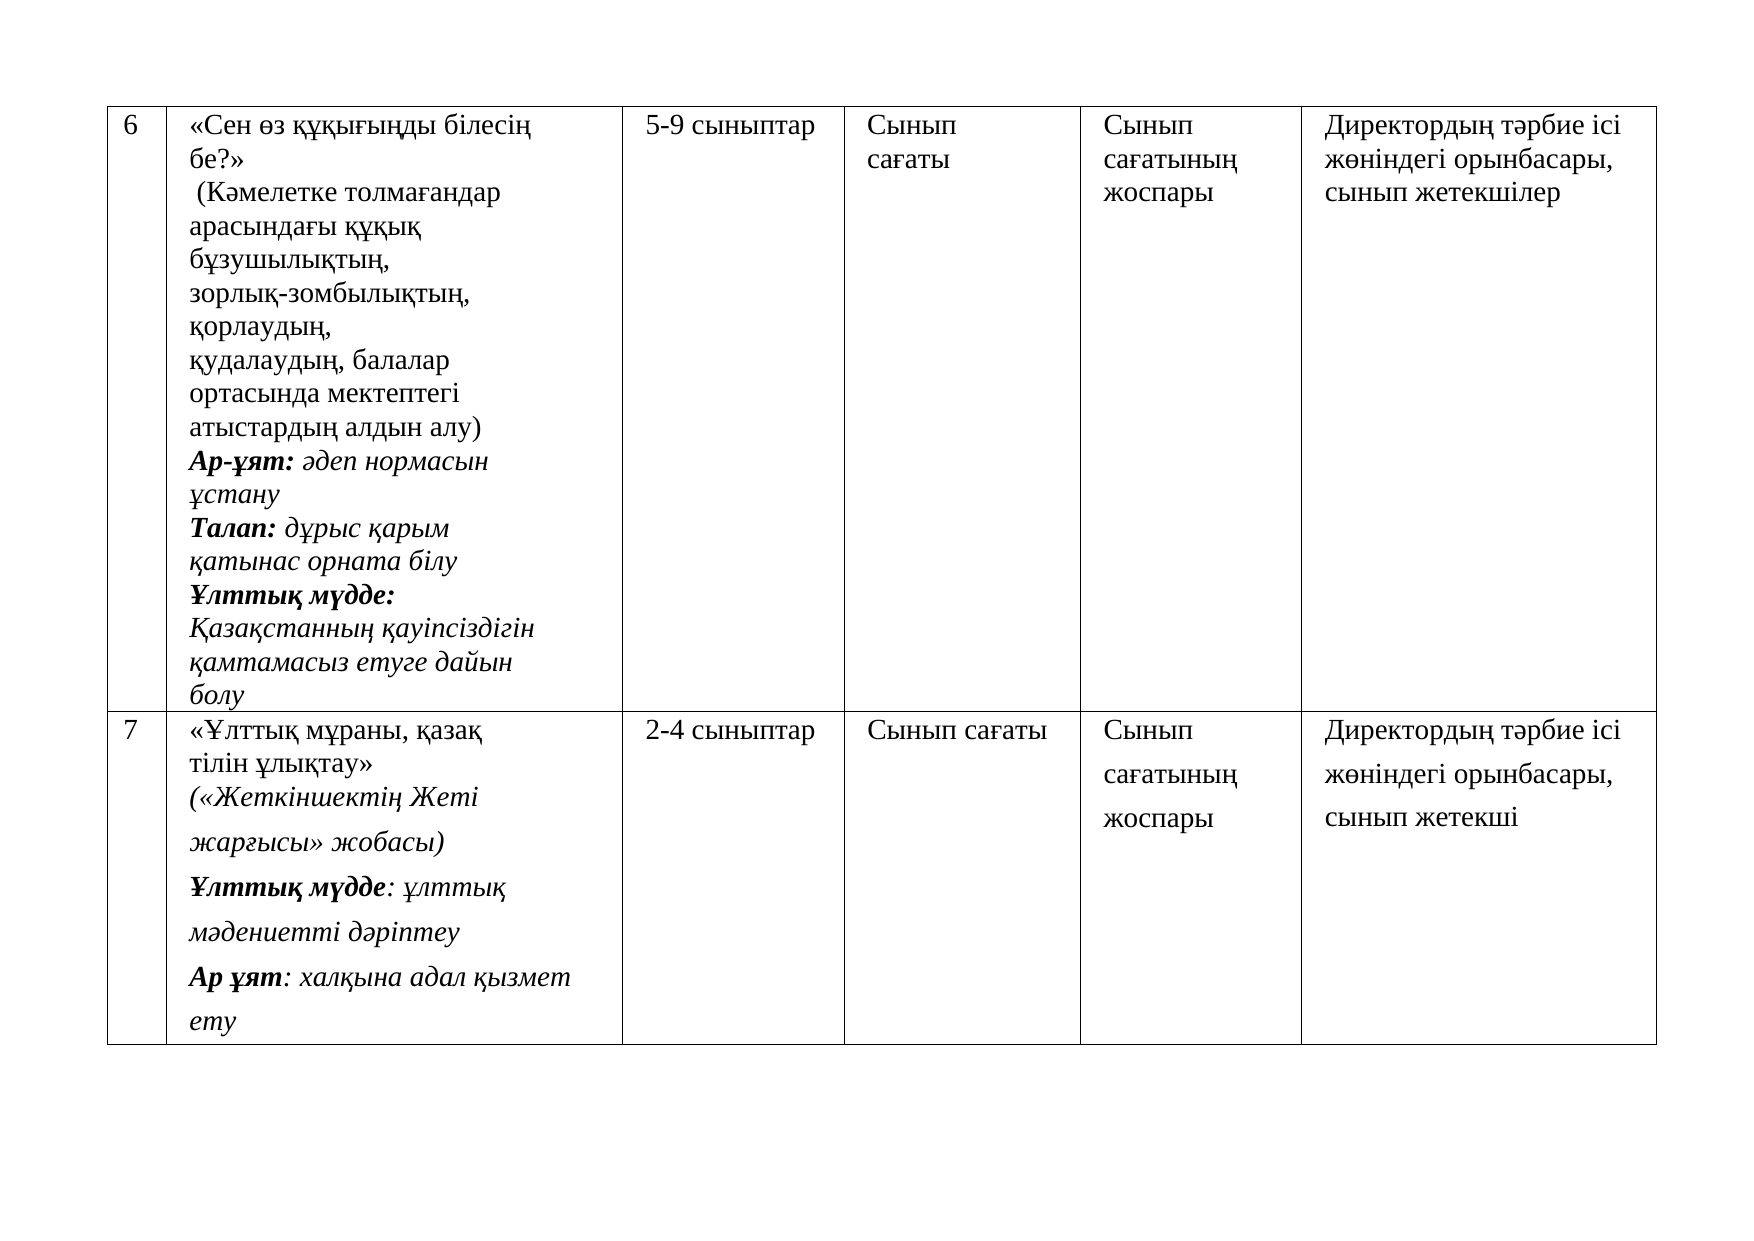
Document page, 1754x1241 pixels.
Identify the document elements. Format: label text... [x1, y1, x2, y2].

table_cell 7 [108, 712, 166, 1044]
table_cell «Ұлттық мұраны, қазақ тілін ұлықтау» («Жеткіншектің Жеті жарғысы» жобасы) Ұлттық мүдде: ұлттық мәдениетті дәріптеу Ар ұят: халқына адал қызмет ету [167, 712, 622, 1044]
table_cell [1302, 107, 1656, 711]
table_cell Сынып сағаты [845, 712, 1080, 1044]
table_cell «Сен өз құқығыңды білесің бе?» (Кәмелетке толмағандар арасындағы құқық бұзушылықтың, зорлық-зомбылықтың, қорлаудың, қудалаудың, балалар ортасында мектептегі атыстардың алдын алу) Ар-ұят: әдеп нормасын ұстану Талап: дұрыс қарым қатынас орната білу Ұлттық мүдде: Қазақстанның қауіпсіздігін қамтамасыз етуге дайын болу [167, 107, 622, 711]
table_cell 2-4 сыныптар [623, 712, 844, 1044]
table_cell Сынып сағатының жоспары [1081, 712, 1301, 1044]
table_cell Директордың тәрбие ісі жөніндегі орынбасары, сынып жетекші [1302, 712, 1656, 1044]
table_cell 6 [108, 107, 166, 711]
table_cell Сынып сағаты [845, 107, 1080, 711]
table_cell 5-9 сыныптар [623, 107, 844, 711]
table_cell Сынып сағатының жоспары [1081, 107, 1301, 711]
